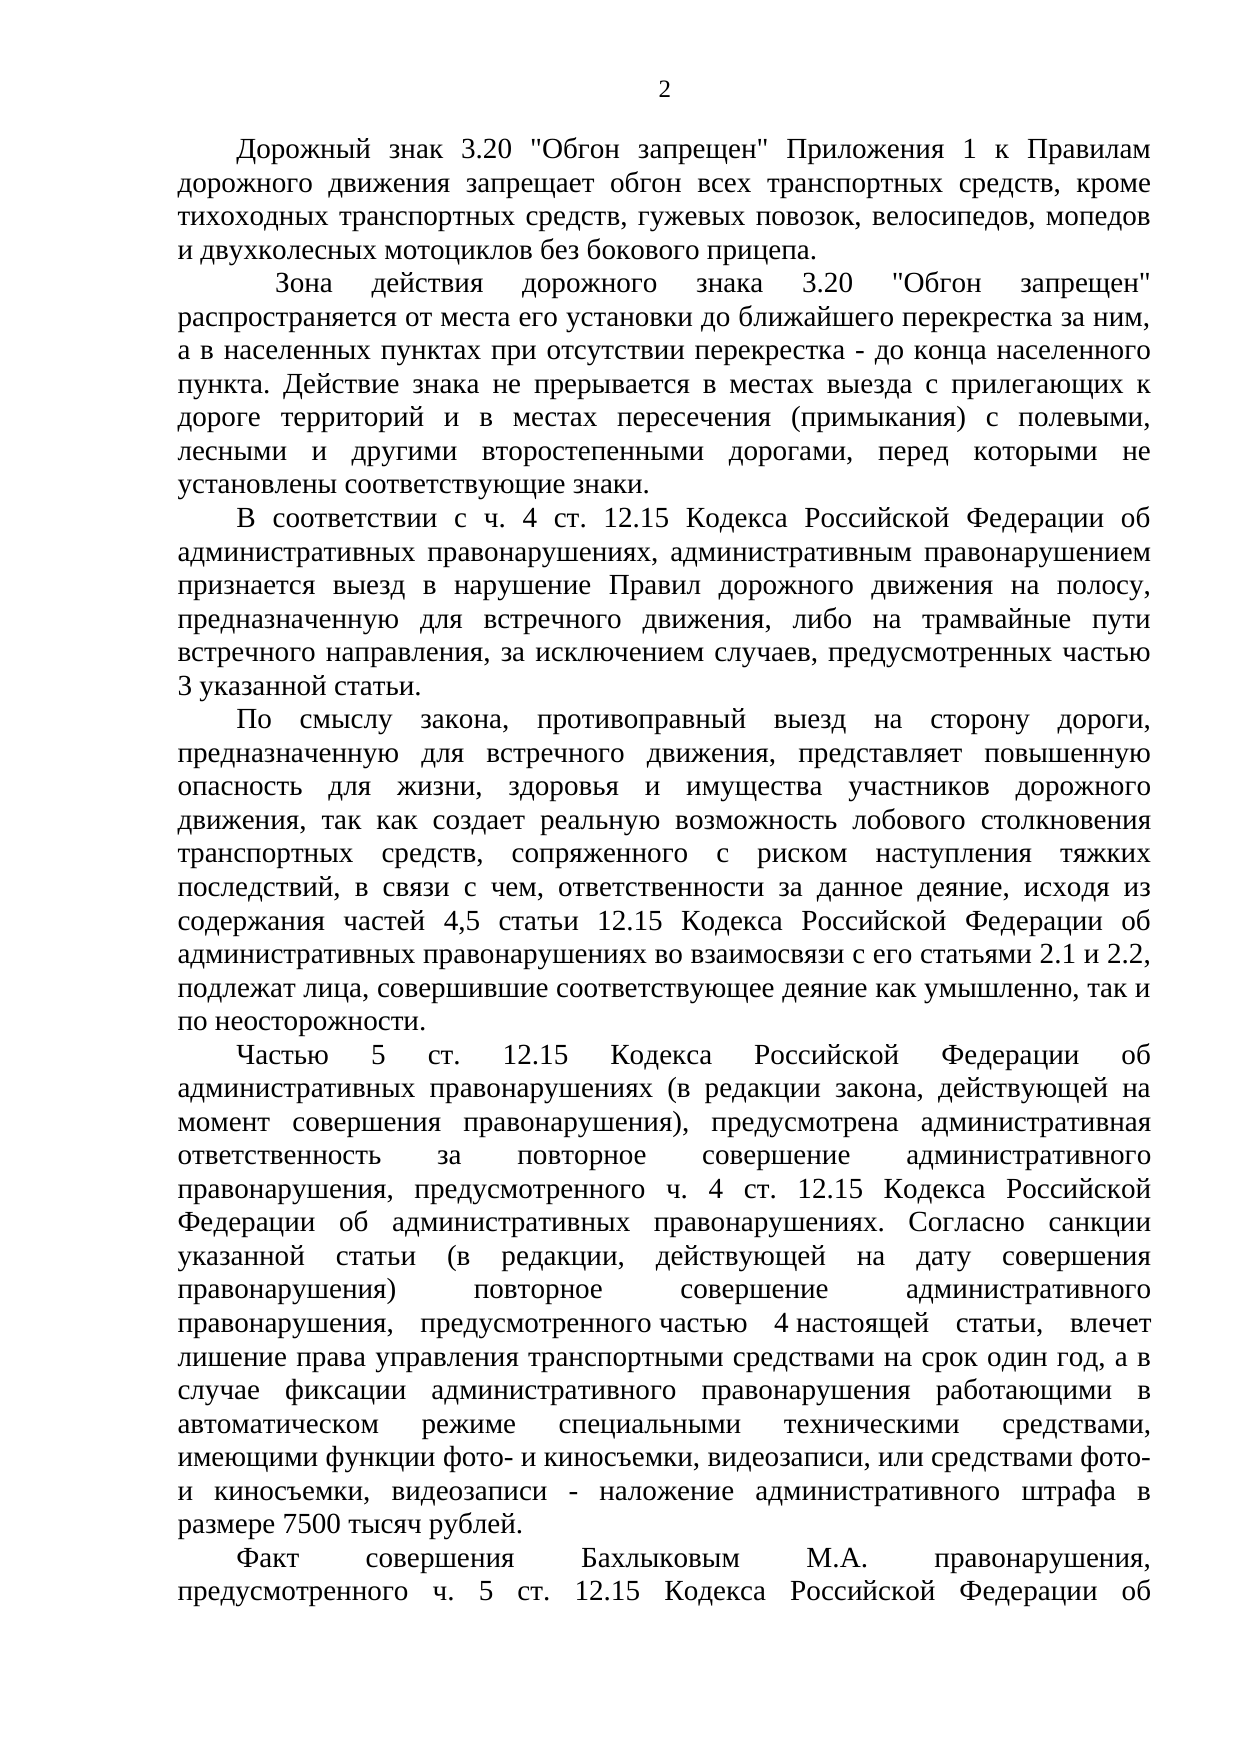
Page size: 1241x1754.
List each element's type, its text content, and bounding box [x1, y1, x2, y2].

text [177, 1540, 1152, 1607]
text Дорожный знак 3.20 "Обгон запрещен" Приложения 1 к Правилам дорожного движения запрещает обгон всех транспортных средств, кроме тихоходных транспортных средств, гужевых повозок, велосипедов, мопедов и двухколесных мотоциклов без бокового прицепа. [177, 131, 1152, 265]
text Зона действия дорожного знака 3.20 "Обгон запрещен" распространяется от места его установки до ближайшего перекрестка за ним, а в населенных пунктах при отсутствии перекрестка - до конца населенного пункта. Действие знака не прерывается в местах выезда с прилегающих к дороге территорий и в местах пересечения (примыкания) с полевыми, лесными и другими второстепенными дорогами, перед которыми не установлены соответствующие знаки. [177, 265, 1152, 500]
text Частью 5 ст. 12.15 Кодекса Российской Федерации об административных правонарушениях (в редакции закона, действующей на момент совершения правонарушения), предусмотрена административная ответственность за повторное совершение административного правонарушения, предусмотренного ч. 4 ст. 12.15 Кодекса Российской Федерации об административных правонарушениях. Согласно санкции указанной статьи (в редакции, действующей на дату совершения правонарушения) повторное совершение административного правонарушения, предусмотренного частью 4 настоящей статьи, влечет лишение права управления транспортными средствами на срок один год, а в случае фиксации административного правонарушения работающими в автоматическом режиме специальными техническими средствами, имеющими функции фото- и киносъемки, видеозаписи, или средствами фото- и киносъемки, видеозаписи - наложение административного штрафа в размере 7500 тысяч рублей. [177, 1037, 1152, 1540]
text По смыслу закона, противоправный выезд на сторону дороги, предназначенную для встречного движения, представляет повышенную опасность для жизни, здоровья и имущества участников дорожного движения, так как создает реальную возможность лобового столкновения транспортных средств, сопряженного с риском наступления тяжких последствий, в связи с чем, ответственности за данное деяние, исходя из содержания частей 4,5 статьи 12.15 Кодекса Российской Федерации об административных правонарушениях во взаимосвязи с его статьями 2.1 и 2.2, подлежат лица, совершившие соответствующее деяние как умышленно, так и по неосторожности. [177, 701, 1152, 1037]
text В соответствии с ч. 4 ст. 12.15 Кодекса Российской Федерации об административных правонарушениях, административным правонарушением признается выезд в нарушение Правил дорожного движения на полосу, предназначенную для встречного движения, либо на трамвайные пути встречного направления, за исключением случаев, предусмотренных частью 3 указанной статьи. [177, 500, 1152, 701]
